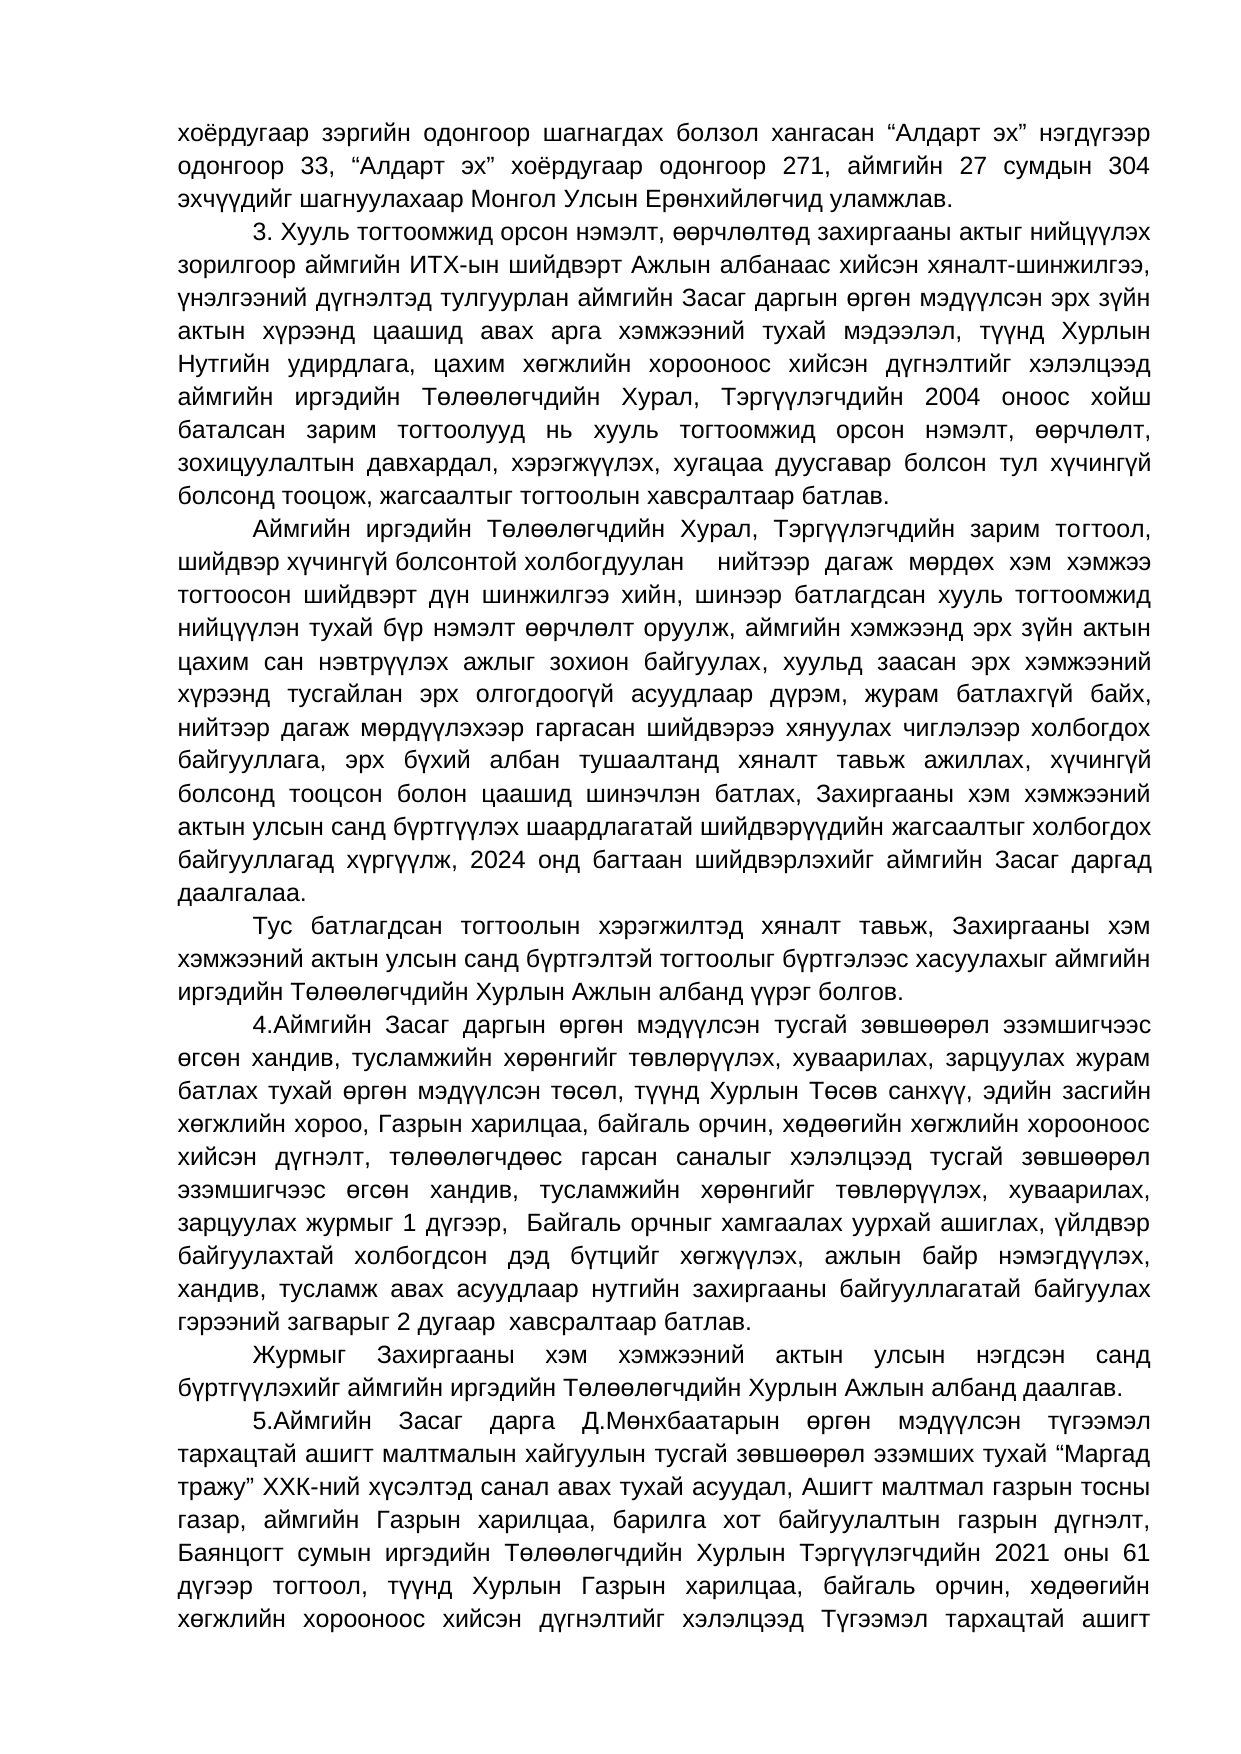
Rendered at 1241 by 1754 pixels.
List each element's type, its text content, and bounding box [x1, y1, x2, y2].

text Аймгийн иргэдийн Төлөөлөгчдийн Хурал, Тэргүүлэгчдийн зарим тогтоол, шийдвэр хүчингүй болсонтой холбогдуулан нийтээр дагаж мөрдөх хэм хэмжээ тогтоосон шийдвэрт дүн шинжилгээ хийн, шинээр батлагдсан хууль тогтоомжид нийцүүлэн тухай бүр нэмэлт өөрчлөлт оруулж, аймгийн хэмжээнд эрх зүйн актын цахим сан нэвтрүүлэх ажлыг зохион байгуулах, хуульд заасан эрх хэмжээний хүрээнд тусгайлан эрх олгогдоогүй асуудлаар дүрэм, журам батлахгүй байх, нийтээр дагаж мөрдүүлэхээр гаргасан шийдвэрээ хянуулах чиглэлээр холбогдох байгууллага, эрх бүхий албан тушаалтанд хяналт тавьж ажиллах, хүчингүй болсонд тооцсон болон цаашид шинэчлэн батлах, Захиргааны хэм хэмжээний актын улсын санд бүртгүүлэх шаардлагатай шийдвэрүүдийн жагсаалтыг холбогдох байгууллагад хүргүүлж, 2024 онд багтаан шийдвэрлэхийг аймгийн Засаг даргад даалгалаа. [177, 514, 1152, 906]
text 3. Хууль тогтоомжид орсон нэмэлт, өөрчлөлтөд захиргааны актыг нийцүүлэх зорилгоор аймгийн ИТХ-ын шийдвэрт Ажлын албанаас хийсэн хяналт-шинжилгээ, үнэлгээний дүгнэлтэд тулгуурлан аймгийн Засаг даргын өргөн мэдүүлсэн эрх зүйн актын хүрээнд цаашид авах арга хэмжээний тухай мэдээлэл, түүнд Хурлын Нутгийн удирдлага, цахим хөгжлийн хорооноос хийсэн дүгнэлтийг хэлэлцээд аймгийн иргэдийн Төлөөлөгчдийн Хурал, Тэргүүлэгчдийн 2004 оноос хойш баталсан зарим тогтоолууд нь хууль тогтоомжид орсон нэмэлт, өөрчлөлт, зохицуулалтын давхардал, хэрэгжүүлэх, хугацаа дуусгавар болсон тул хүчингүй болсонд тооцож, жагсаалтыг тогтоолын хавсралтаар батлав. [177, 217, 1152, 510]
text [177, 118, 1152, 213]
text Тус батлагдсан тогтоолын хэрэгжилтэд хяналт тавьж, Захиргааны хэм хэмжээний актын улсын санд бүртгэлтэй тогтоолыг бүртгэлээс хасуулахыг аймгийн иргэдийн Төлөөлөгчдийн Хурлын Ажлын албанд үүрэг болгов. [177, 911, 1152, 1005]
text 4.Аймгийн Засаг даргын өргөн мэдүүлсэн тусгай зөвшөөрөл эзэмшигчээс өгсөн хандив, тусламжийн хөрөнгийг төвлөрүүлэх, хуваарилах, зарцуулах журам батлах тухай өргөн мэдүүлсэн төсөл, түүнд Хурлын Төсөв санхүү, эдийн засгийн хөгжлийн хороо, Газрын харилцаа, байгаль орчин, хөдөөгийн хөгжлийн хорооноос хийсэн дүгнэлт, төлөөлөгчдөөс гарсан саналыг хэлэлцээд тусгай зөвшөөрөл эзэмшигчээс өгсөн хандив, тусламжийн хөрөнгийг төвлөрүүлэх, хуваарилах, зарцуулах журмыг 1 дүгээр, Байгаль орчныг хамгаалах уурхай ашиглах, үйлдвэр байгуулахтай холбогдсон дэд бүтцийг хөгжүүлэх, ажлын байр нэмэгдүүлэх, хандив, тусламж авах асуудлаар нутгийн захиргааны байгууллагатай байгуулах гэрээний загварыг 2 дугаар хавсралтаар батлав. [177, 1010, 1152, 1336]
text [177, 1406, 1152, 1633]
text Журмыг Захиргааны хэм хэмжээний актын улсын нэгдсэн санд бүртгүүлэхийг аймгийн иргэдийн Төлөөлөгчдийн Хурлын Ажлын албанд даалгав. [177, 1340, 1152, 1402]
